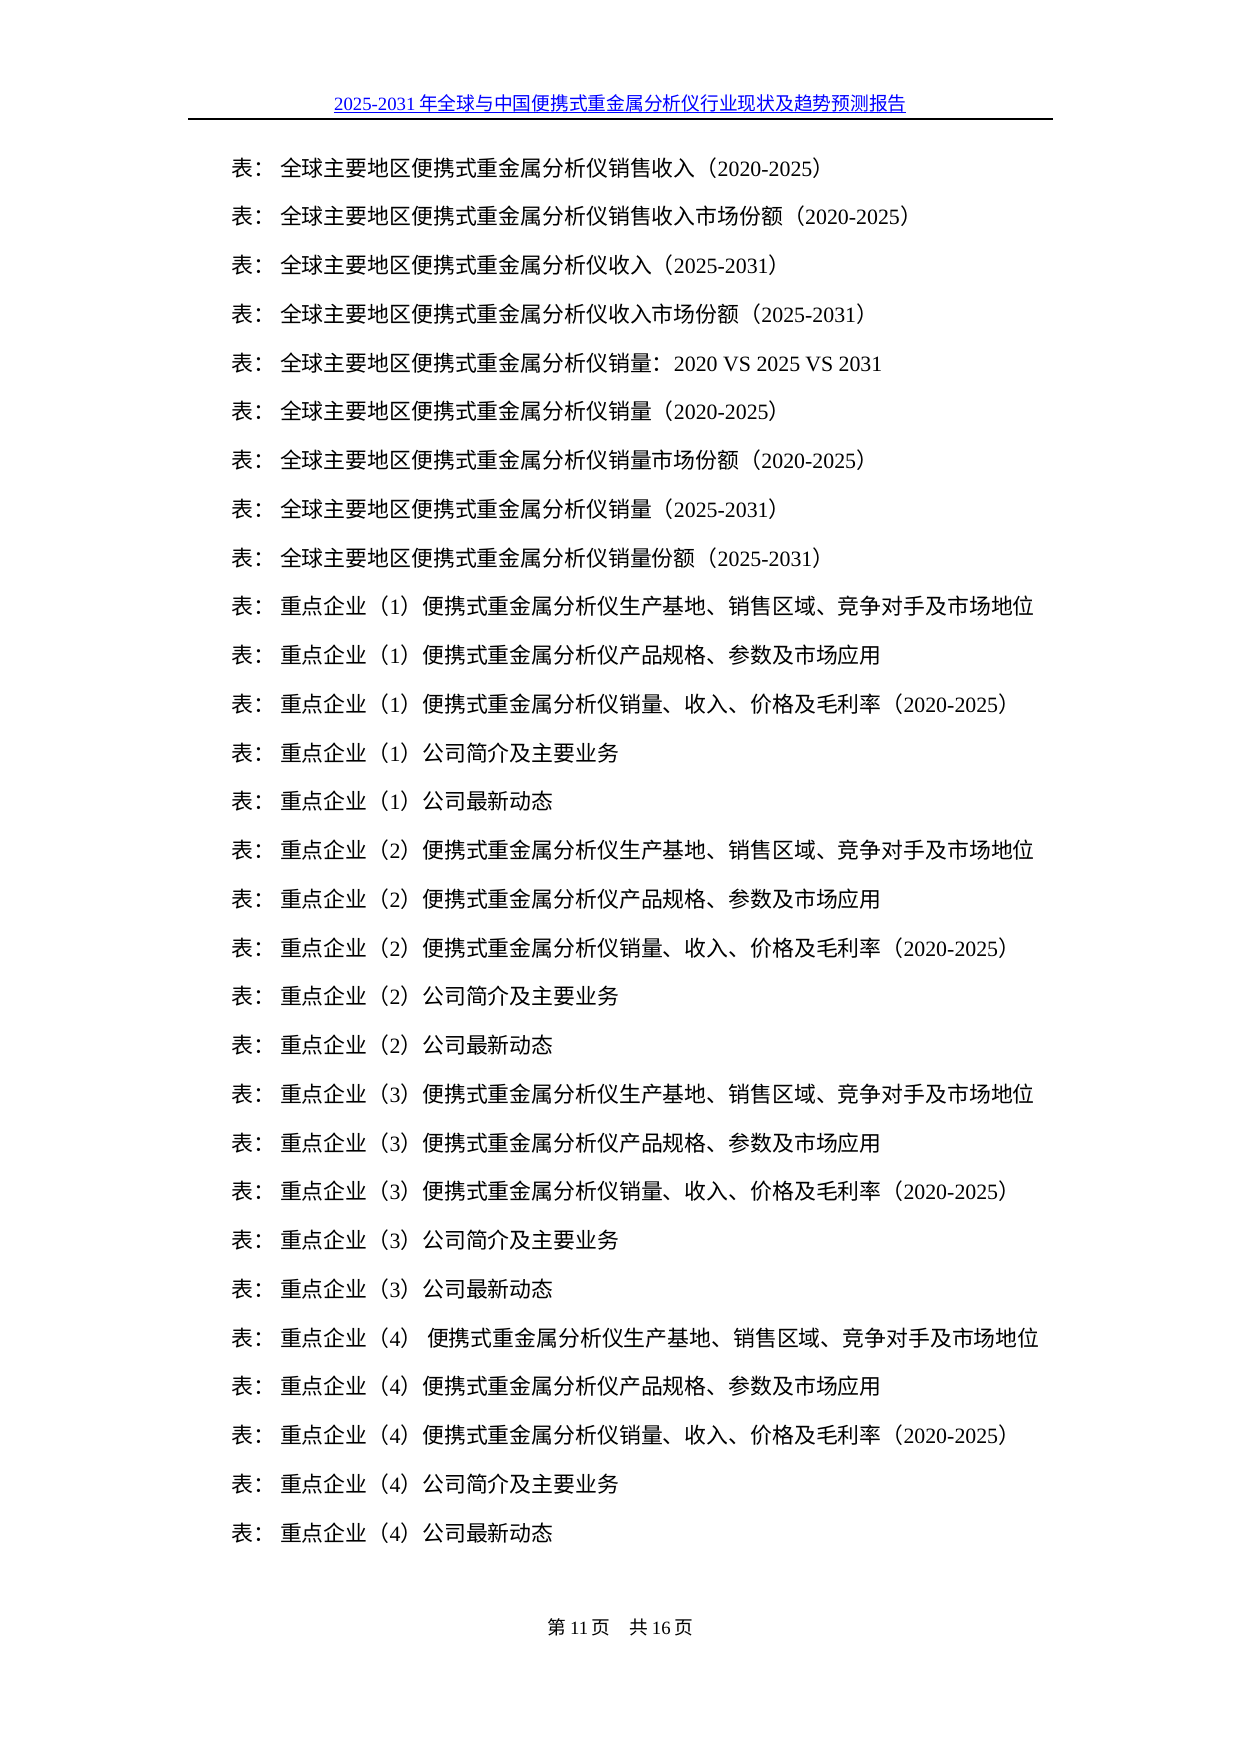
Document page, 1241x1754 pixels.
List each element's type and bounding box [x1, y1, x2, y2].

text [187, 150, 1053, 1548]
